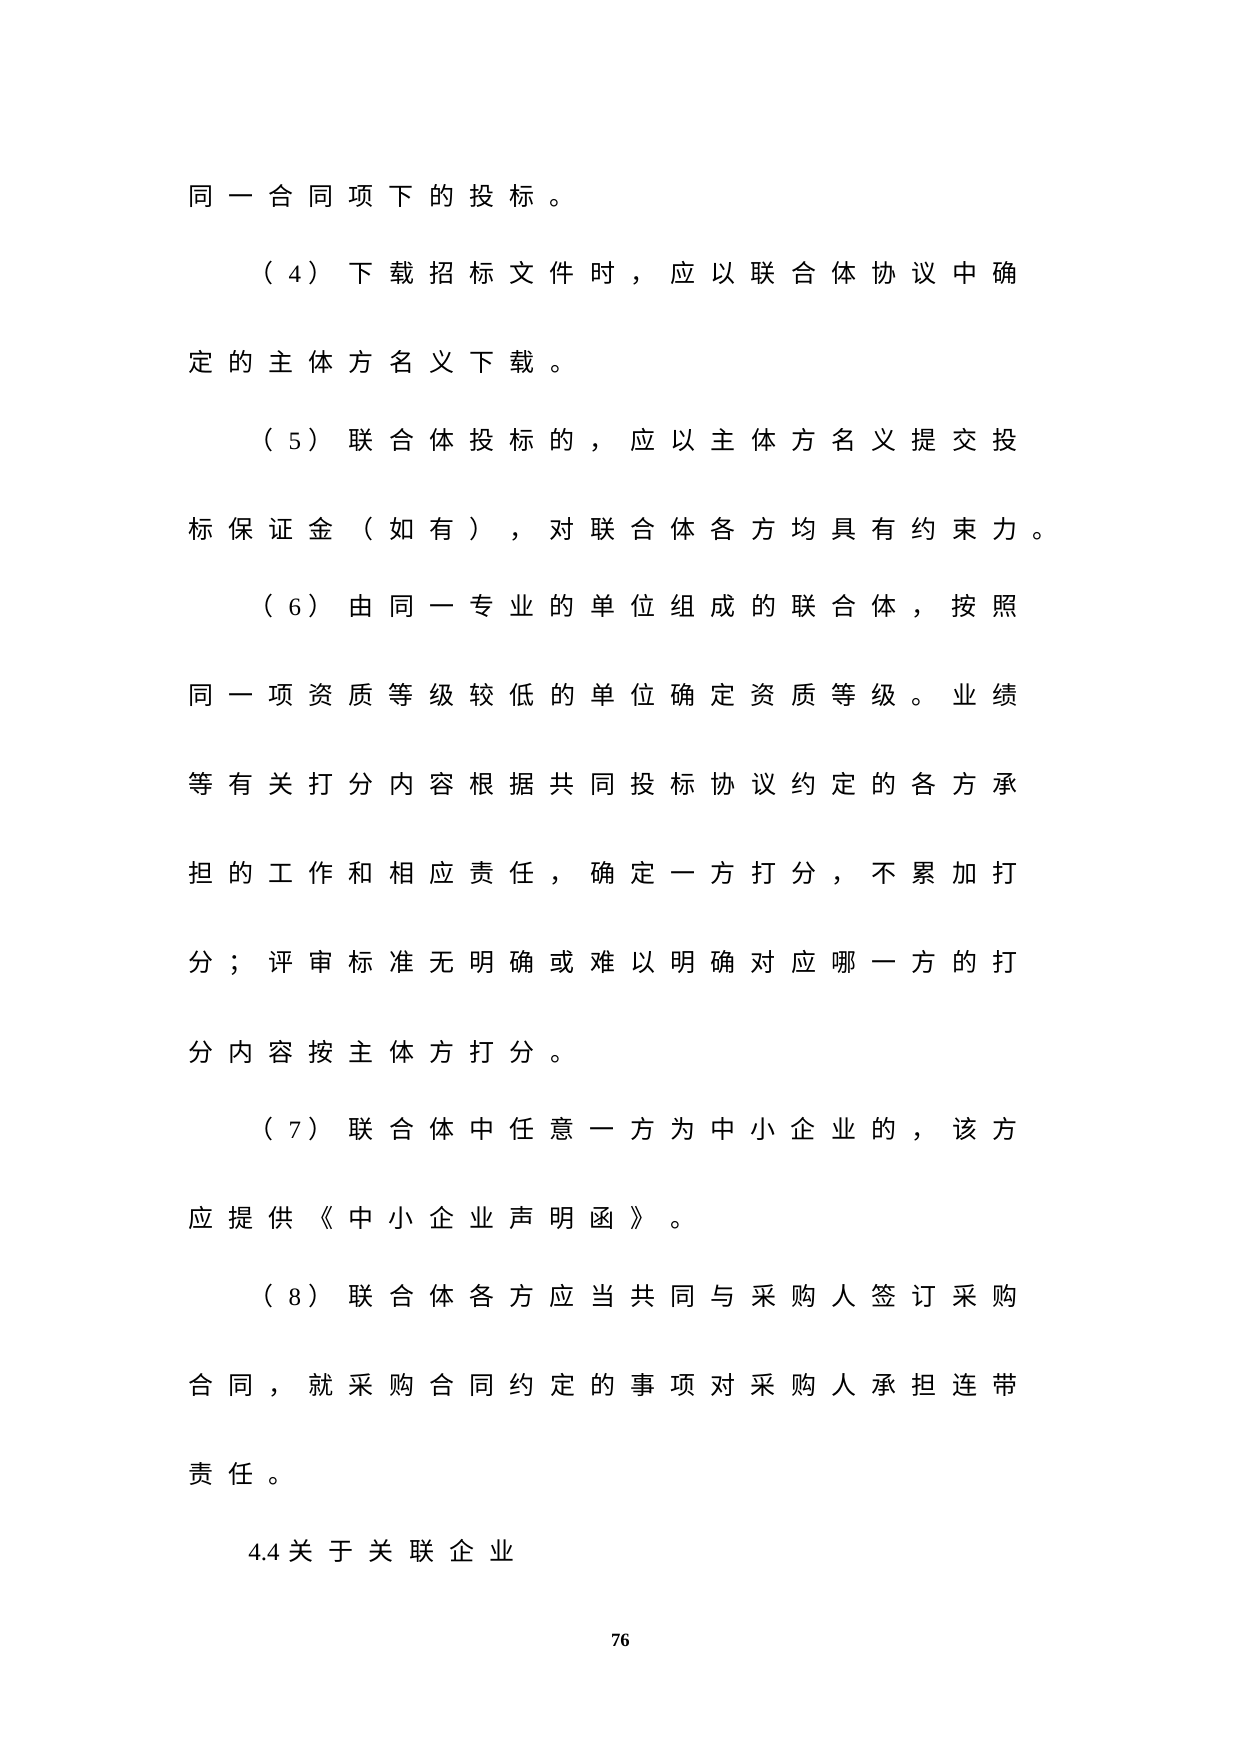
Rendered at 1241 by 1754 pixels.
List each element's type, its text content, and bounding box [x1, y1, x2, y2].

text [188, 164, 1052, 224]
text （7）联合体中任意一方为中小企业的，该方应提供《中小企业声明函》。 [188, 1098, 1052, 1246]
text 4.4 关于关联企业 [188, 1520, 1052, 1579]
text （8）联合体各方应当共同与采购人签订采购合同，就采购合同约定的事项对采购人承担连带责任。 [188, 1264, 1052, 1502]
text （6）由同一专业的单位组成的联合体，按照同一项资质等级较低的单位确定资质等级。业绩等有关打分内容根据共同投标协议约定的各方承担的工作和相应责任，确定一方打分，不累加打分；评审标准无明确或难以明确对应哪一方的打分内容按主体方打分。 [188, 575, 1052, 1080]
text （4）下载招标文件时，应以联合体协议中确定的主体方名义下载。 [188, 242, 1052, 390]
text （5）联合体投标的，应以主体方名义提交投标保证金（如有），对联合体各方均具有约束力。 [188, 408, 1052, 557]
